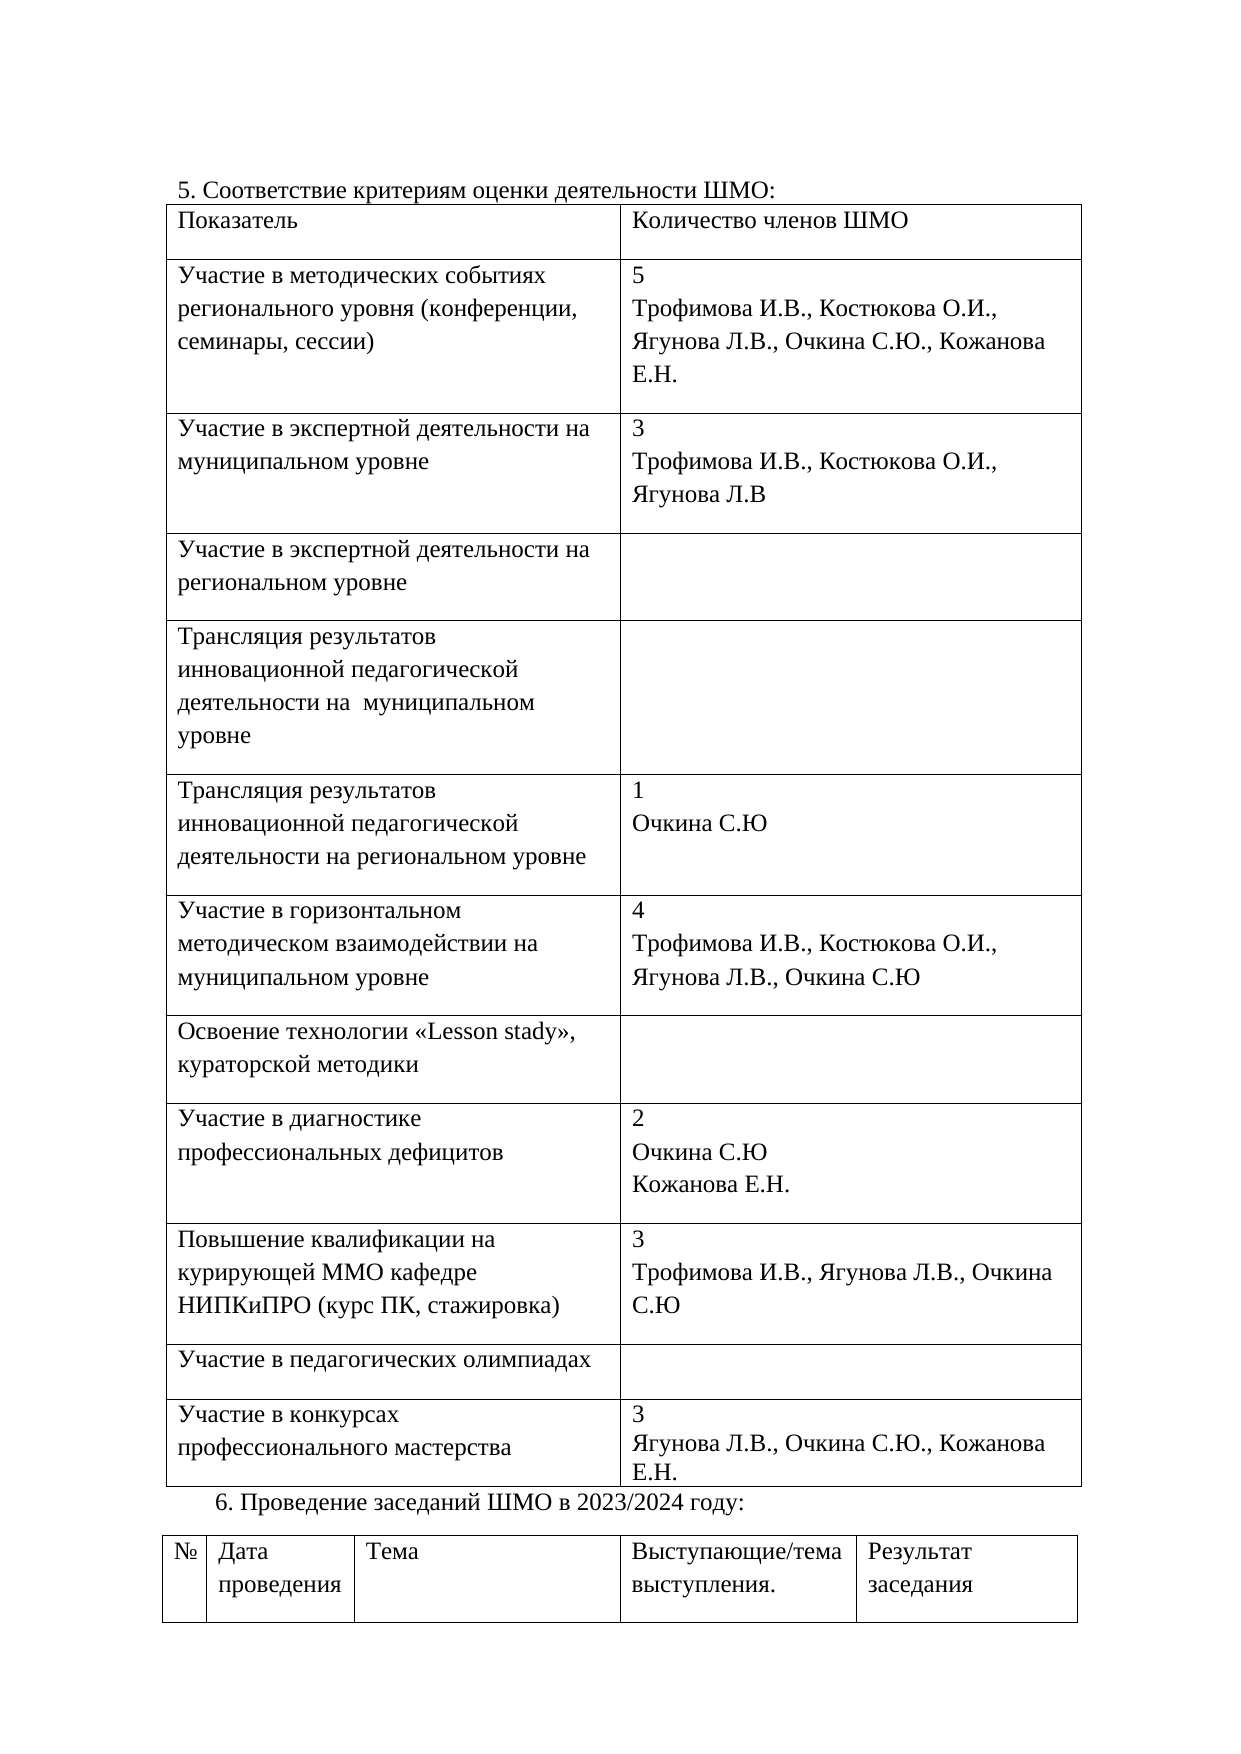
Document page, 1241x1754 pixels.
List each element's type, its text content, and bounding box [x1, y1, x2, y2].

table_cell [621, 534, 1081, 620]
table_cell [621, 1345, 1081, 1398]
table_header № [163, 1536, 206, 1622]
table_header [621, 1536, 856, 1622]
text 6. Проведение заседаний ШМО в 2023/2024 году: [215, 1487, 1152, 1516]
table_cell Трансляция результатов инновационной педагогической деятельности на муниципальном уровне [167, 621, 620, 774]
table_header Показатель [167, 205, 620, 259]
table_cell Участие в диагностике профессиональных дефицитов [167, 1104, 620, 1223]
table_cell Участие в педагогических олимпиадах [167, 1345, 620, 1398]
table_cell Участие в экспертной деятельности на региональном уровне [167, 534, 620, 620]
table_header Дата проведения [207, 1536, 354, 1622]
table_header Тема [355, 1536, 620, 1622]
table_cell 2 Очкина С.Ю Кожанова Е.Н. [621, 1104, 1081, 1223]
table_cell 1 Очкина С.Ю [621, 775, 1081, 894]
table_cell 4 Трофимова И.В., Костюкова О.И., Ягунова Л.В., Очкина С.Ю [621, 896, 1081, 1015]
table_cell [621, 621, 1081, 774]
table_cell 3 Трофимова И.В., Ягунова Л.В., Очкина С.Ю [621, 1224, 1081, 1343]
table_cell Участие в экспертной деятельности на муниципальном уровне [167, 414, 620, 533]
table_cell 5 Трофимова И.В., Костюкова О.И., Ягунова Л.В., Очкина С.Ю., Кожанова Е.Н. [621, 260, 1081, 412]
table_cell Повышение квалификации на курирующей ММО кафедре НИПКиПРО (курс ПК, стажировка) [167, 1224, 620, 1343]
table_cell Участие в конкурсах профессионального мастерства [167, 1400, 620, 1486]
table_cell [621, 1016, 1081, 1102]
table_cell Трансляция результатов инновационной педагогической деятельности на региональном уровне [167, 775, 620, 894]
table_cell 3 Трофимова И.В., Костюкова О.И., Ягунова Л.В [621, 414, 1081, 533]
table_header Результат заседания [857, 1536, 1077, 1622]
table_cell Участие в методических событиях регионального уровня (конференции, семинары, сессии) [167, 260, 620, 412]
text 5. Соответствие критериям оценки деятельности ШМО: [177, 176, 1152, 204]
table_cell Участие в горизонтальном методическом взаимодействии на муниципальном уровне [167, 896, 620, 1015]
table_header Количество членов ШМО [621, 205, 1081, 259]
table_cell Освоение технологии «Lesson stady», кураторской методики [167, 1016, 620, 1102]
